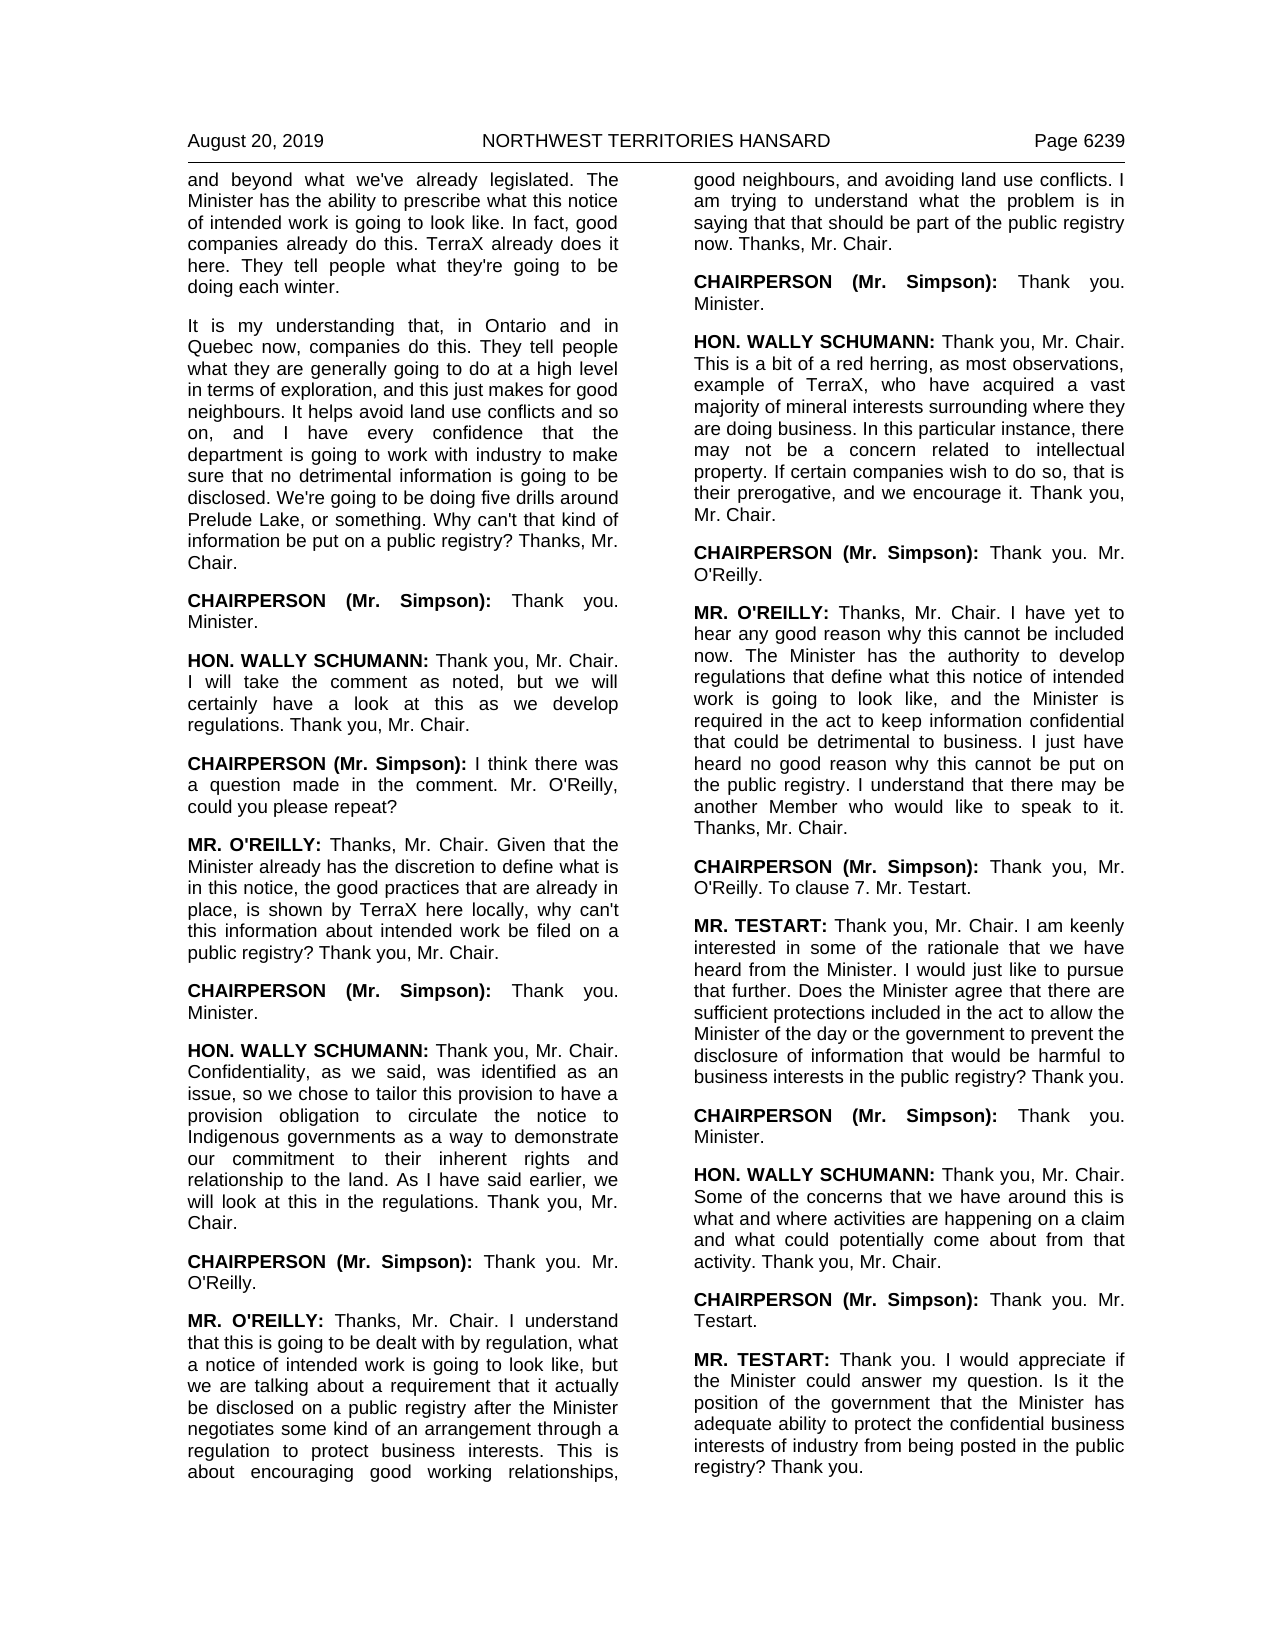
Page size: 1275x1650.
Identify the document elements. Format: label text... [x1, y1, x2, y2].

text HON. WALLY SCHUMANN: Thank you, Mr. Chair. Some of the concerns that we have around this is what and where activities are happening on a claim and what could potentially come about from that activity. Thank you, Mr. Chair. [694, 1164, 1125, 1272]
text MR. O'REILLY: Thanks, Mr. Chair. I have yet to hear any good reason why this cannot be included now. The Minister has the authority to develop regulations that define what this notice of intended work is going to look like, and the Minister is required in the act to keep information confidential that could be detrimental to business. I just have heard no good reason why this cannot be put on the public registry. I understand that there may be another Member who would like to speak to it. Thanks, Mr. Chair. [694, 602, 1125, 839]
text CHAIRPERSON (Mr. Simpson): Thank you. Mr. O'Reilly. [694, 542, 1125, 585]
text HON. WALLY SCHUMANN: Thank you, Mr. Chair. Confidentiality, as we said, was identified as an issue, so we chose to tailor this provision to have a provision obligation to circulate the notice to Indigenous governments as a way to demonstrate our commitment to their inherent rights and relationship to the land. As I have said earlier, we will look at this in the regulations. Thank you, Mr. Chair. [187, 1040, 619, 1234]
text MR. O'REILLY: Thanks, Mr. Chair. Given that the Minister already has the discretion to define what is in this notice, the good practices that are already in place, is shown by TerraX here locally, why can't this information about intended work be filed on a public registry? Thank you, Mr. Chair. [187, 834, 619, 963]
text CHAIRPERSON (Mr. Simpson): Thank you. Minister. [694, 1104, 1125, 1147]
text MR. O'REILLY: Thanks, Mr. Chair. I understand that this is going to be dealt with by regulation, what a notice of intended work is going to look like, but we are talking about a requirement that it actually be disclosed on a public registry after the Minister negotiates some kind of an arrangement through a regulation to protect business interests. This is about encouraging good working relationships, good neighbours, and avoiding land use conflicts. I am trying to understand what the problem is in saying that that should be part of the public registry now. Thanks, Mr. Chair. [187, 1310, 619, 1483]
text MR. TESTART: Thank you, Mr. Chair. I am keenly interested in some of the rationale that we have heard from the Minister. I would just like to pursue that further. Does the Minister agree that there are sufficient protections included in the act to allow the Minister of the day or the government to prevent the disclosure of information that would be harmful to business interests in the public registry? Thank you. [694, 915, 1125, 1088]
text CHAIRPERSON (Mr. Simpson): Thank you. Minister. [187, 980, 619, 1023]
text It is my understanding that, in Ontario and in Quebec now, companies do this. They tell people what they are generally going to do at a high level in terms of exploration, and this just makes for good neighbours. It helps avoid land use conflicts and so on, and I have every confidence that the department is going to work with industry to make sure that no detrimental information is going to be disclosed. We're going to be doing five drills around Prelude Lake, or something. Why can't that kind of information be put on a public registry? Thanks, Mr. Chair. [187, 314, 619, 573]
text CHAIRPERSON (Mr. Simpson): Thank you. Mr. Testart. [694, 1289, 1125, 1332]
text CHAIRPERSON (Mr. Simpson): Thank you. Minister. [694, 271, 1125, 314]
text MR. O'REILLY: Thanks, Mr. Chair. I understand that this is going to be dealt with by regulation, what a notice of intended work is going to look like, but we are talking about a requirement that it actually be disclosed on a public registry after the Minister negotiates some kind of an arrangement through a regulation to protect business interests. This is about encouraging good working relationships, good neighbours, and avoiding land use conflicts. I am trying to understand what the problem is in saying that that should be part of the public registry now. Thanks, Mr. Chair. [694, 168, 1125, 254]
text CHAIRPERSON (Mr. Simpson): Thank you. Minister. [187, 590, 619, 633]
text MR. TESTART: Thank you. I would appreciate if the Minister could answer my question. Is it the position of the government that the Minister has adequate ability to protect the confidential business interests of industry from being posted in the public registry? Thank you. [694, 1348, 1125, 1478]
text HON. WALLY SCHUMANN: Thank you, Mr. Chair. I will take the comment as noted, but we will certainly have a look at this as we develop regulations. Thank you, Mr. Chair. [187, 649, 619, 736]
text CHAIRPERSON (Mr. Simpson): Thank you. Mr. O'Reilly. [187, 1250, 619, 1293]
text CHAIRPERSON (Mr. Simpson): I think there was a question made in the comment. Mr. O'Reilly, could you please repeat? [187, 752, 619, 817]
text HON. WALLY SCHUMANN: Thank you, Mr. Chair. This is a bit of a red herring, as most observations, example of TerraX, who have acquired a vast majority of mineral interests surrounding where they are doing business. In this particular instance, there may not be a concern related to intellectual property. If certain companies wish to do so, that is their prerogative, and we encourage it. Thank you, Mr. Chair. [694, 331, 1125, 525]
text CHAIRPERSON (Mr. Simpson): Thank you, Mr. O'Reilly. To clause 7. Mr. Testart. [694, 855, 1125, 898]
